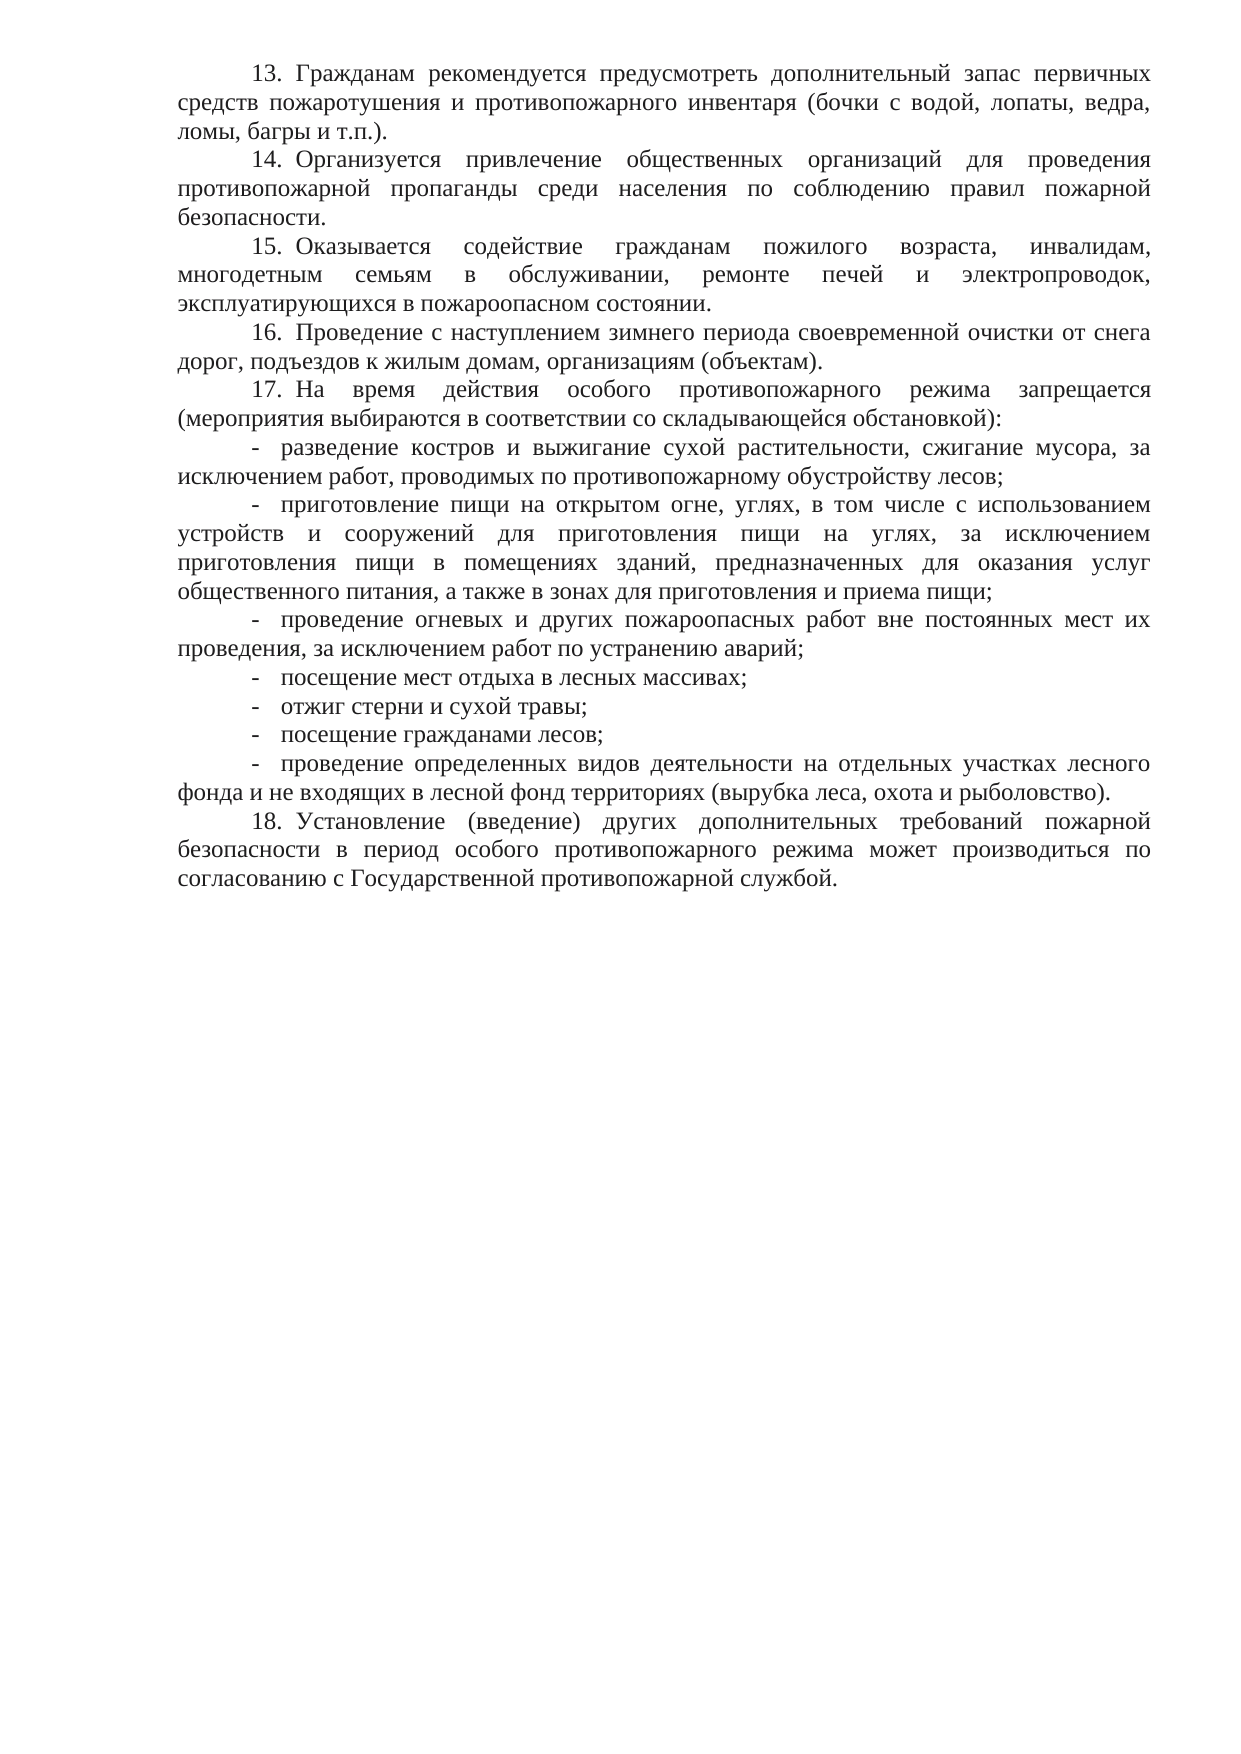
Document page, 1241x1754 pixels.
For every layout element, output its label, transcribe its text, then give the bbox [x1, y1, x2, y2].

text - разведение костров и выжигание сухой растительности, сжигание мусора, за исключением работ, проводимых по противопожарному обустройству лесов; [177, 432, 1152, 489]
text 14. Организуется привлечение общественных организаций для проведения противопожарной пропаганды среди населения по соблюдению правил пожарной безопасности. [177, 144, 1152, 231]
text 16. Проведение с наступлением зимнего периода своевременной очистки от снега дорог, подъездов к жилым домам, организациям (объектам). [177, 317, 1152, 374]
text 15. Оказывается содействие гражданам пожилого возраста, инвалидам, многодетным семьям в обслуживании, ремонте печей и электропроводок, эксплуатирующихся в пожароопасном состоянии. [177, 231, 1152, 317]
text - отжиг стерни и сухой травы; [177, 691, 1152, 719]
text - приготовление пищи на открытом огне, углях, в том числе с использованием устройств и сооружений для приготовления пищи на углях, за исключением приготовления пищи в помещениях зданий, предназначенных для оказания услуг общественного питания, а также в зонах для приготовления и приема пищи; [177, 489, 1152, 604]
text - проведение огневых и других пожароопасных работ вне постоянных мест их проведения, за исключением работ по устранению аварий; [177, 604, 1152, 662]
text 13. Гражданам рекомендуется предусмотреть дополнительный запас первичных средств пожаротушения и противопожарного инвентаря (бочки с водой, лопаты, ведра, ломы, багры и т.п.). [177, 58, 1152, 144]
text - проведение определенных видов деятельности на отдельных участках лесного фонда и не входящих в лесной фонд территориях (вырубка леса, охота и рыболовство). [177, 748, 1152, 806]
text 17. На время действия особого противопожарного режима запрещается (мероприятия выбираются в соответствии со складывающейся обстановкой): [177, 374, 1152, 432]
text - посещение мест отдыха в лесных массивах; [177, 662, 1152, 691]
text 18. Установление (введение) других дополнительных требований пожарной безопасности в период особого противопожарного режима может производиться по согласованию с Государственной противопожарной службой. [177, 806, 1152, 892]
text - посещение гражданами лесов; [177, 719, 1152, 748]
